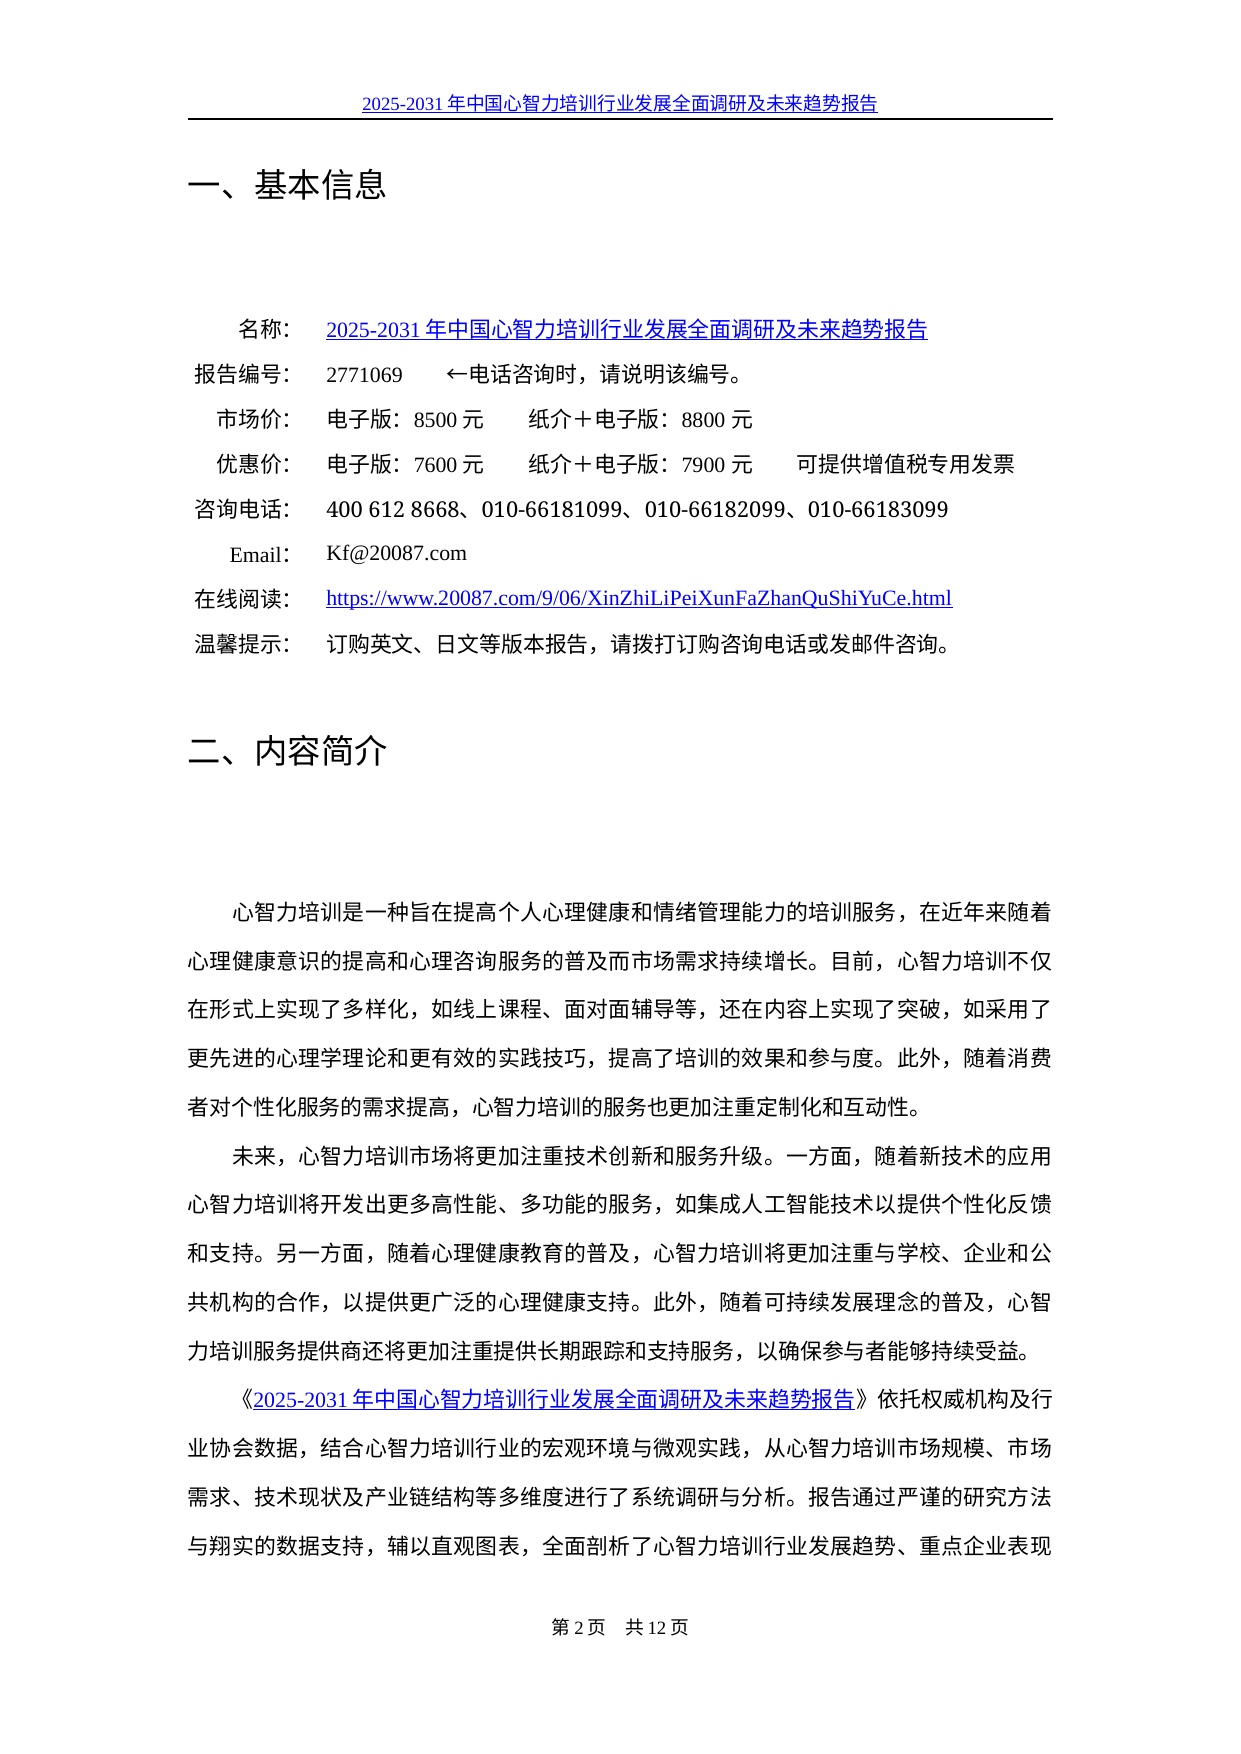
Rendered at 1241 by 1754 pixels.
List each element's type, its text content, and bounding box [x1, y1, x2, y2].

table_cell 温馨提示： [167, 627, 315, 672]
table_cell 订购英文、日文等版本报告，请拨打订购咨询电话或发邮件咨询。 [315, 627, 1073, 672]
table_cell [315, 582, 1073, 627]
table_cell 电子版：8500 元 纸介＋电子版：8800 元 [315, 402, 1073, 447]
table_cell Kf@20087.com [315, 537, 1073, 582]
table_cell 报告编号： [167, 357, 315, 402]
table_cell 电子版：7600 元 纸介＋电子版：7900 元 可提供增值税专用发票 [315, 447, 1073, 492]
title 一、基本信息 [187, 150, 1053, 215]
table_cell 2771069 ←电话咨询时，请说明该编号。 [315, 357, 1073, 402]
table_cell 市场价： [167, 402, 315, 447]
table_cell 在线阅读： [167, 582, 315, 627]
table_header 2025-2031年中国心智力培训行业发展全面调研及未来趋势报告 [315, 312, 1073, 357]
table_cell Email： [167, 537, 315, 582]
title 二、内容简介 [187, 717, 1053, 782]
table_cell 咨询电话： [167, 492, 315, 537]
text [187, 894, 1053, 1561]
table_header 名称： [167, 312, 315, 357]
table_cell 400 612 8668、010-66181099、010-66182099、010-66183099 [315, 492, 1073, 537]
table_cell 优惠价： [167, 447, 315, 492]
